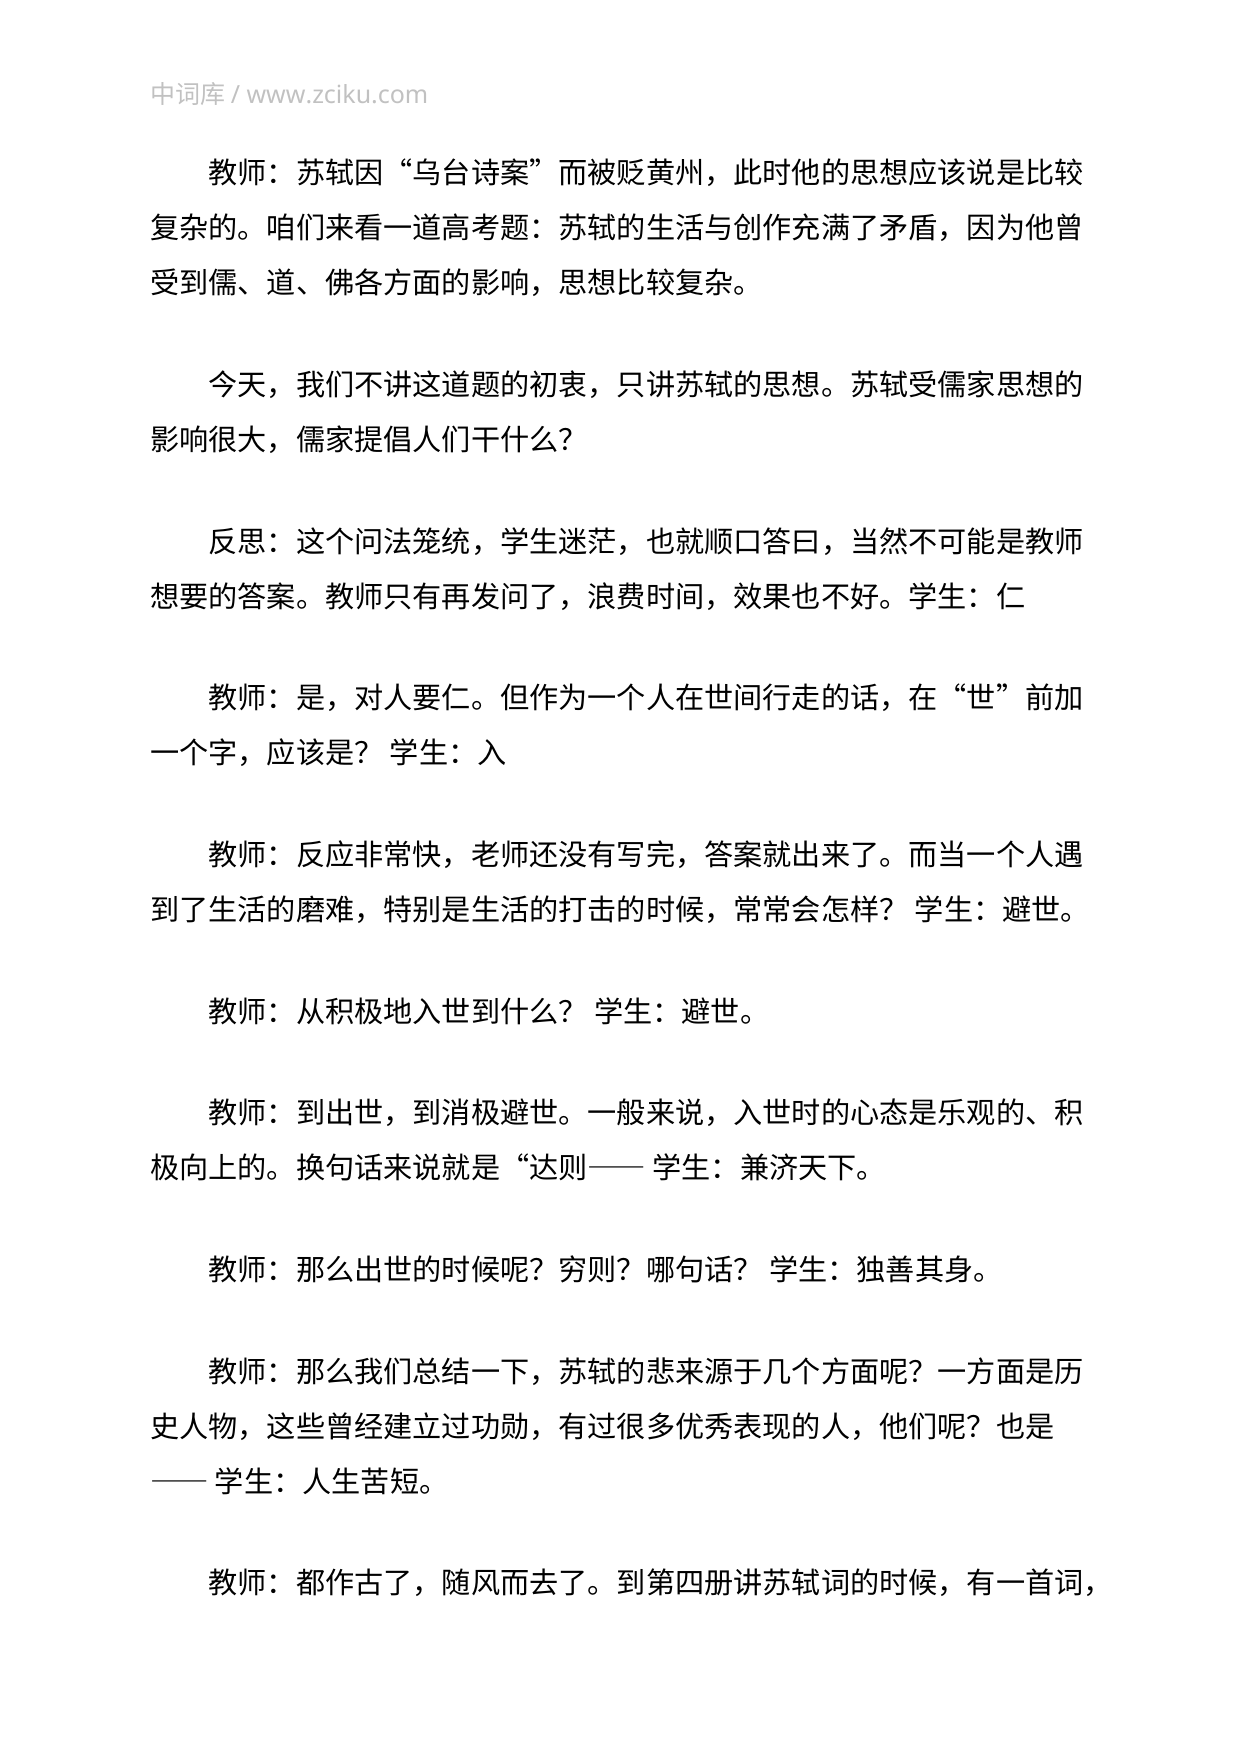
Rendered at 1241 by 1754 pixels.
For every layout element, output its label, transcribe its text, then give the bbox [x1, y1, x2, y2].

text 今天，我们不讲这道题的初衷，只讲苏轼的思想。苏轼受儒家思想的影响很大，儒家提倡人们干什么？ [150, 362, 1090, 459]
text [150, 1560, 1090, 1602]
text 教师：苏轼因“乌台诗案”而被贬黄州，此时他的思想应该说是比较复杂的。咱们来看一道高考题：苏轼的生活与创作充满了矛盾，因为他曾受到儒、道、佛各方面的影响，思想比较复杂。 [150, 150, 1090, 302]
text 反思：这个问法笼统，学生迷茫，也就顺口答曰，当然不可能是教师想要的答案。教师只有再发问了，浪费时间，效果也不好。学生：仁 [150, 518, 1090, 615]
text 教师：反应非常快，老师还没有写完，答案就出来了。而当一个人遇到了生活的磨难，特别是生活的打击的时候，常常会怎样？ 学生：避世。 [150, 832, 1090, 929]
text 教师：到出世，到消极避世。一般来说，入世时的心态是乐观的、积极向上的。换句话来说就是“达则—— 学生：兼济天下。 [150, 1090, 1090, 1187]
text 教师：从积极地入世到什么？ 学生：避世。 [150, 988, 1090, 1031]
text 教师：那么我们总结一下，苏轼的悲来源于几个方面呢？一方面是历史人物，这些曾经建立过功勋，有过很多优秀表现的人，他们呢？也是—— 学生：人生苦短。 [150, 1348, 1090, 1501]
text 教师：是，对人要仁。但作为一个人在世间行走的话，在“世”前加一个字，应该是？ 学生：入 [150, 675, 1090, 772]
text 教师：那么出世的时候呢？穷则？哪句话？ 学生：独善其身。 [150, 1247, 1090, 1289]
